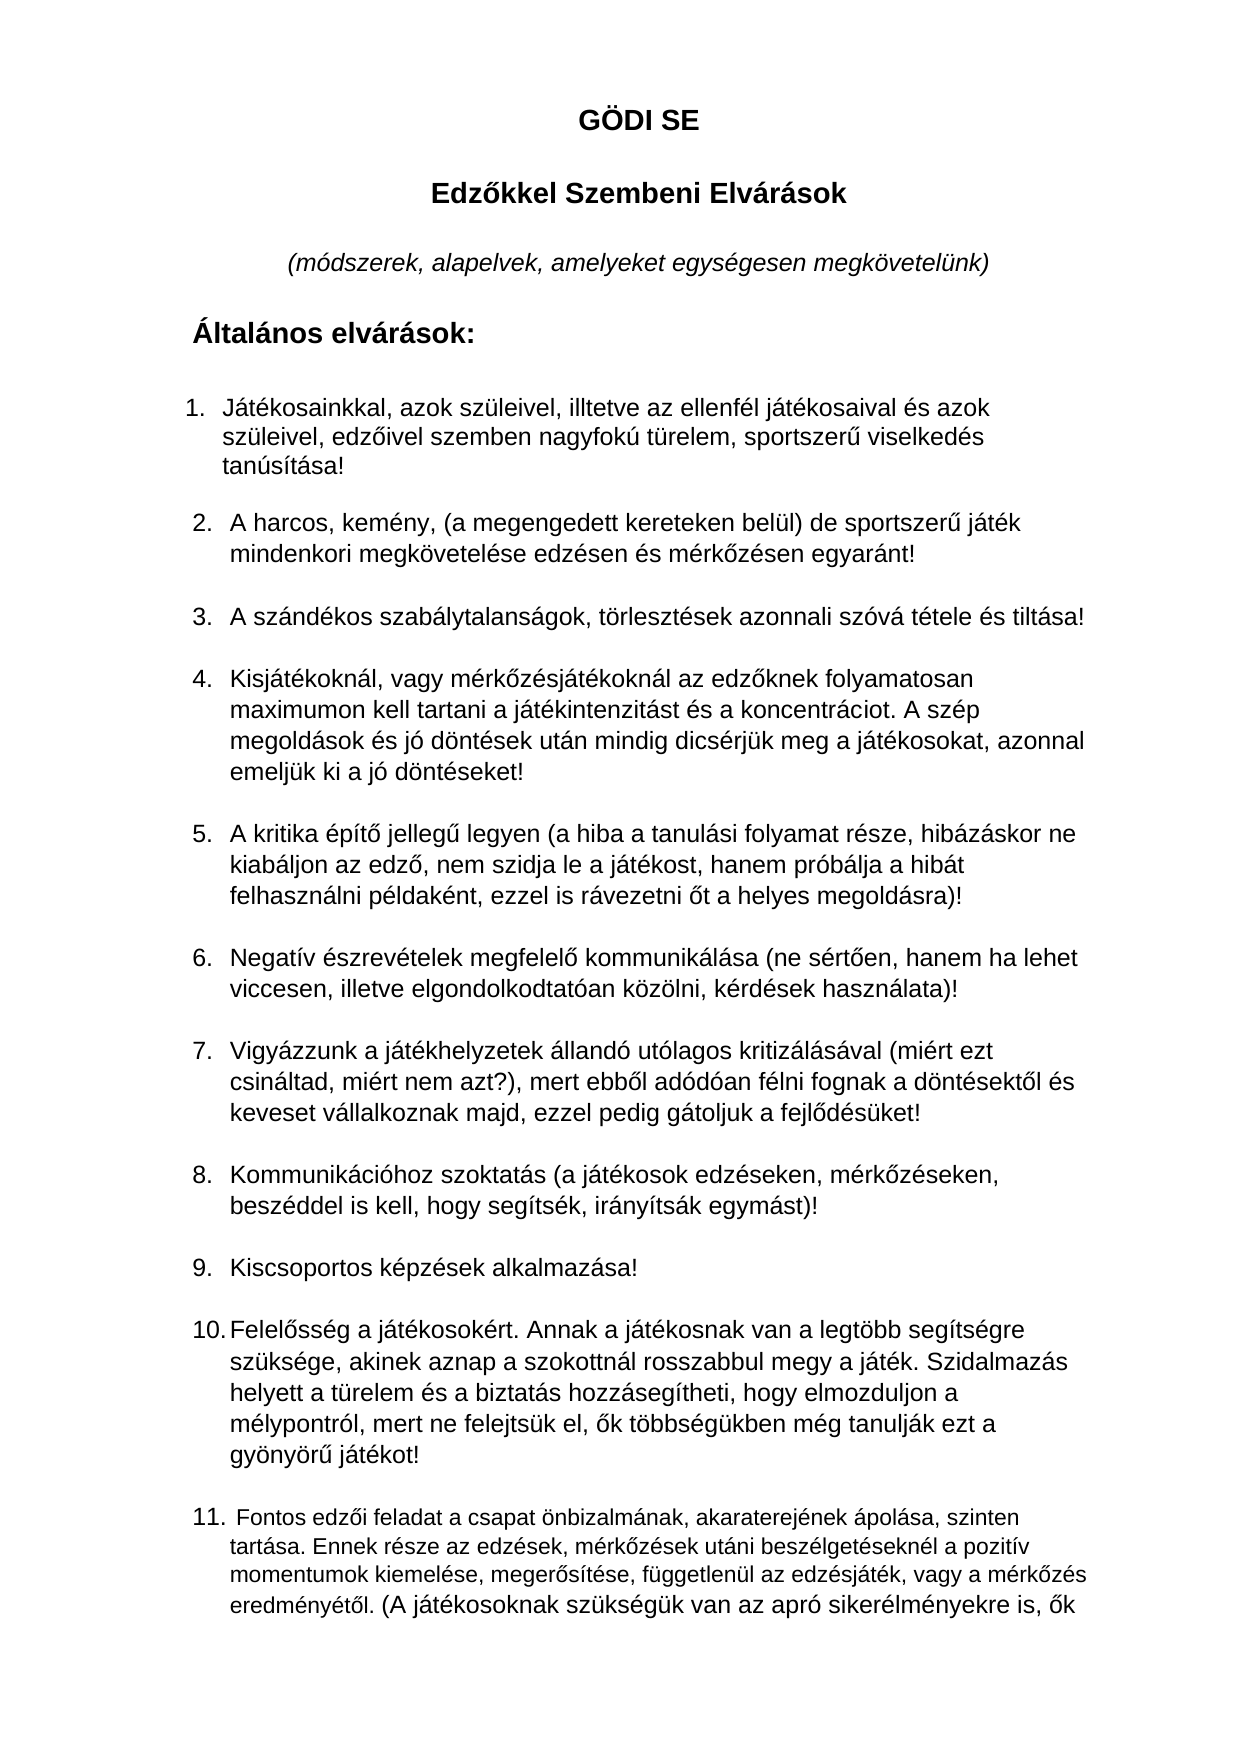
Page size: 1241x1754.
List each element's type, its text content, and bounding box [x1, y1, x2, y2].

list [192, 1502, 1093, 1618]
text Általános elvárások: [192, 316, 1093, 349]
list A kritika építő jellegű legyen (a hiba a tanulási folyamat része, hibázáskor ne kiabáljon az edző, nem szidja le a játékost, hanem próbálja a hibát felhasználni példaként, ezzel is rávezetni őt a helyes megoldásra)! [192, 819, 1093, 910]
list Felelősség a játékosokért. Annak a játékosnak van a legtöbb segítségre szüksége, akinek aznap a szokottnál rosszabbul megy a játék. Szidalmazás helyett a türelem és a biztatás hozzásegítheti, hogy elmozduljon a mélypontról, mert ne felejtsük el, ők többségükben még tanulják ezt a gyönyörű játékot! [192, 1316, 1093, 1468]
list Vigyázzunk a játékhelyzetek állandó utólagos kritizálásával (miért ezt csináltad, miért nem azt?), mert ebből adódóan félni fognak a döntésektől és keveset vállalkoznak majd, ezzel pedig gátoljuk a fejlődésüket! [192, 1036, 1093, 1127]
text Edzőkkel Szembeni Elvárások [185, 176, 1093, 209]
list A harcos, kemény, (a megengedett kereteken belül) de sportszerű játék mindenkori megkövetelése edzésen és mérkőzésen egyaránt! [192, 508, 1093, 568]
list Negatív észrevételek megfelelő kommunikálása (ne sértően, hanem ha lehet viccesen, illetve elgondolkodtatóan közölni, kérdések használata)! [192, 943, 1093, 1003]
list Kommunikációhoz szoktatás (a játékosok edzéseken, mérkőzéseken, beszéddel is kell, hogy segítsék, irányítsák egymást)! [192, 1160, 1093, 1220]
list A szándékos szabálytalanságok, törlesztések azonnali szóvá tétele és tiltása! [192, 602, 1093, 630]
text (módszerek, alapelvek, amelyeket egységesen megkövetelünk) [185, 248, 1093, 277]
text GÖDI SE [185, 103, 1093, 137]
list Játékosainkkal, azok szüleivel, illtetve az ellenfél játékosaival és azok szüleivel, edzőivel szemben nagyfokú türelem, sportszerű viselkedés tanúsítása! [185, 393, 1093, 480]
list Kisjátékoknál, vagy mérkőzésjátékoknál az edzőknek folyamatosan maximumon kell tartani a játékintenzitást és a koncentráciot. A szép megoldások és jó döntések után mindig dicsérjük meg a játékosokat, azonnal emeljük ki a jó döntéseket! [192, 664, 1093, 786]
list Kiscsoportos képzések alkalmazása! [192, 1253, 1093, 1282]
